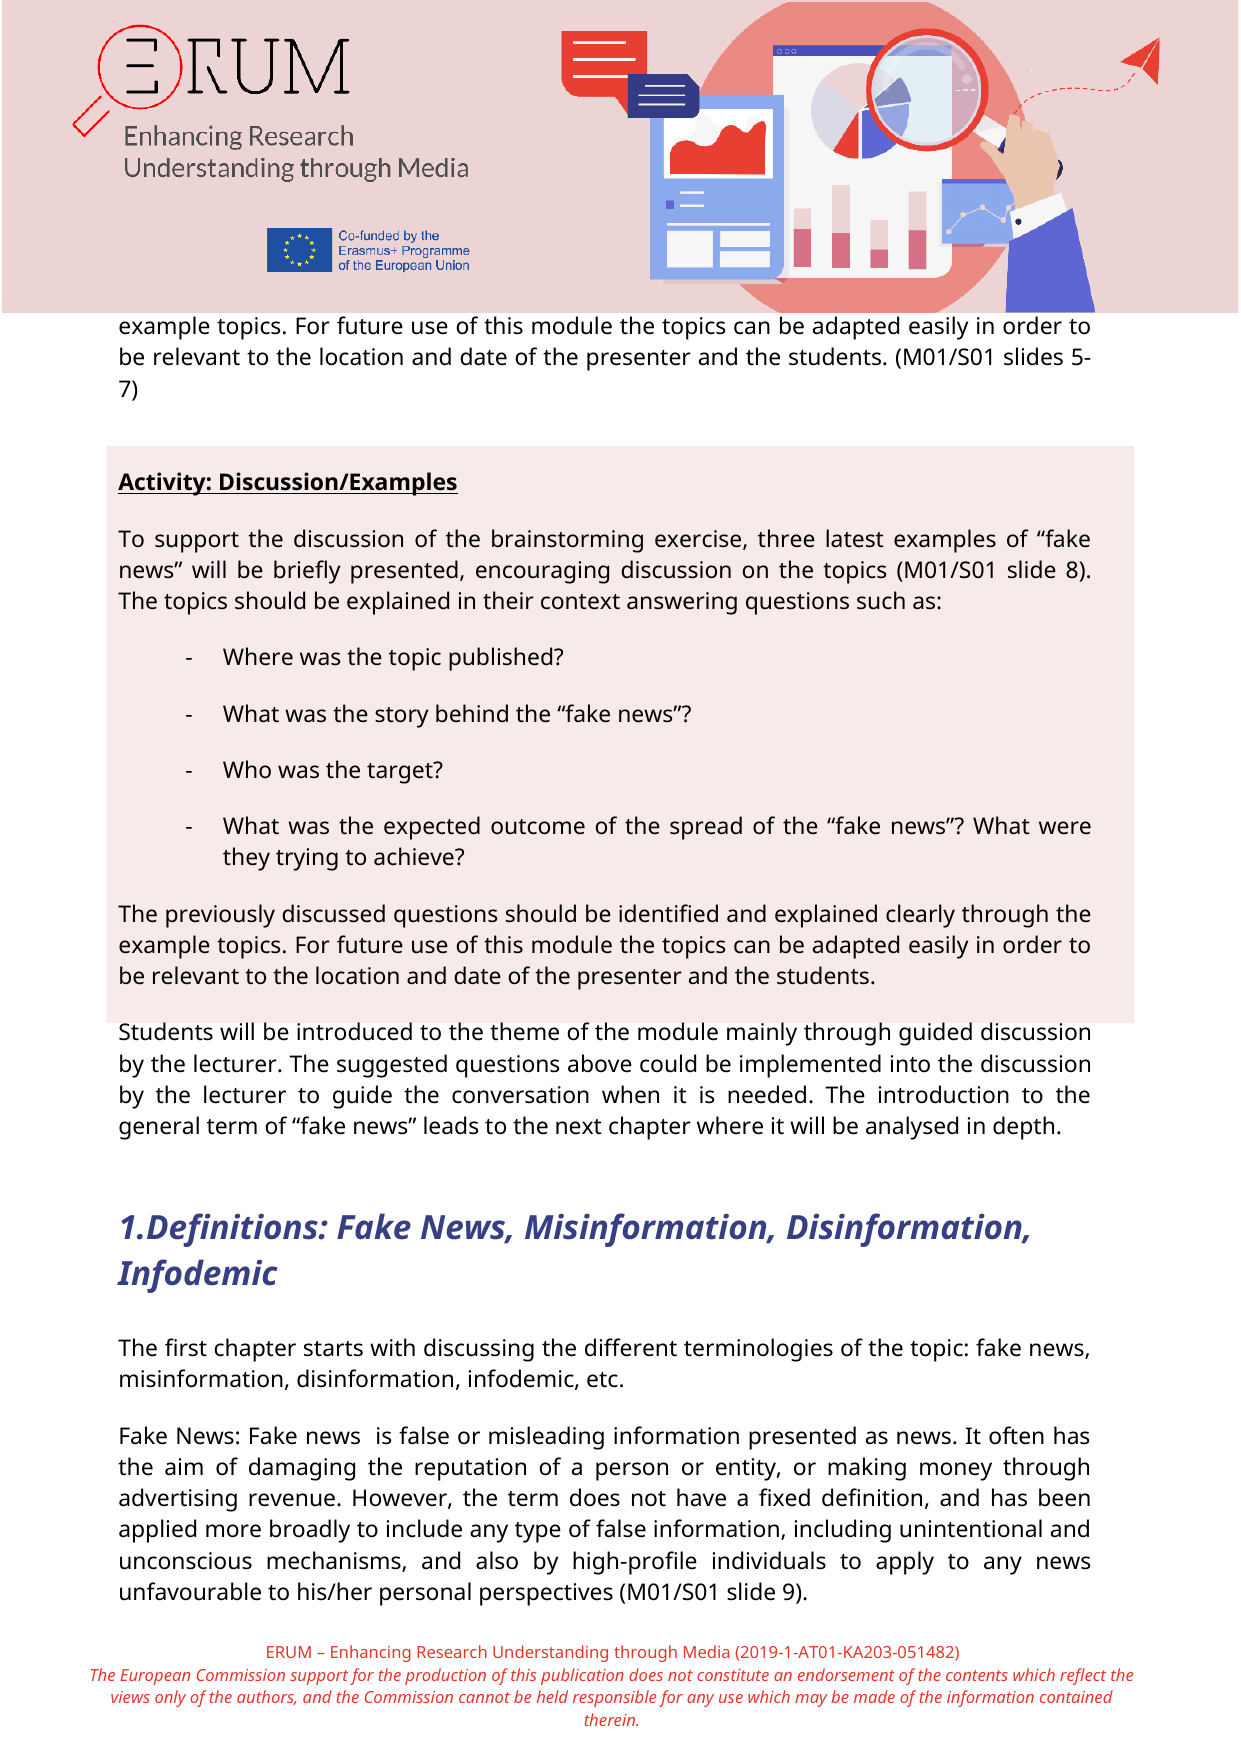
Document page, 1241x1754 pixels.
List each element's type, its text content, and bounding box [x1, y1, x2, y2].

list What was the story behind the “fake news”? [185, 698, 1093, 729]
text Activity: Discussion/Examples [118, 466, 1093, 498]
text Fake News: Fake news is false or misleading information presented as news. It often has the aim of damaging the reputation of a person or entity, or making money through advertising revenue. However, the term does not have a fixed definition, and has been applied more broadly to include any type of false information, including unintentional and unconscious mechanisms, and also by high-profile individuals to apply to any news unfavourable to his/her personal perspectives (M01/S01 slide 9). [118, 1420, 1093, 1607]
text 1.Definitions: Fake News, Misinformation, Disinformation, Infodemic [118, 1204, 1093, 1295]
list Who was the target? [185, 754, 1093, 785]
list Where was the topic published? [185, 641, 1093, 673]
text To support the discussion of the brainstorming exercise, three latest examples of “fake news” will be briefly presented, encouraging discussion on the topics (M01/S01 slide 8). The topics should be explained in their context answering questions such as: [118, 523, 1093, 616]
list What was the expected outcome of the spread of the “fake news”? What were they trying to achieve? [185, 810, 1093, 873]
text The previously discussed questions should be identified and explained clearly through the example topics. For future use of this module the topics can be adapted easily in order to be relevant to the location and date of the presenter and the students. [118, 898, 1093, 991]
text Students will be introduced to the theme of the module mainly through guided discussion by the lecturer. The suggested questions above could be implemented into the discussion by the lecturer to guide the conversation when it is needed. The introduction to the general term of “fake news” leads to the next chapter where it will be analysed in depth. [118, 1016, 1093, 1141]
picture [0, 0, 1241, 313]
text The first chapter starts with discussing the different terminologies of the topic: fake news, misinformation, disinformation, infodemic, etc. [118, 1332, 1093, 1395]
